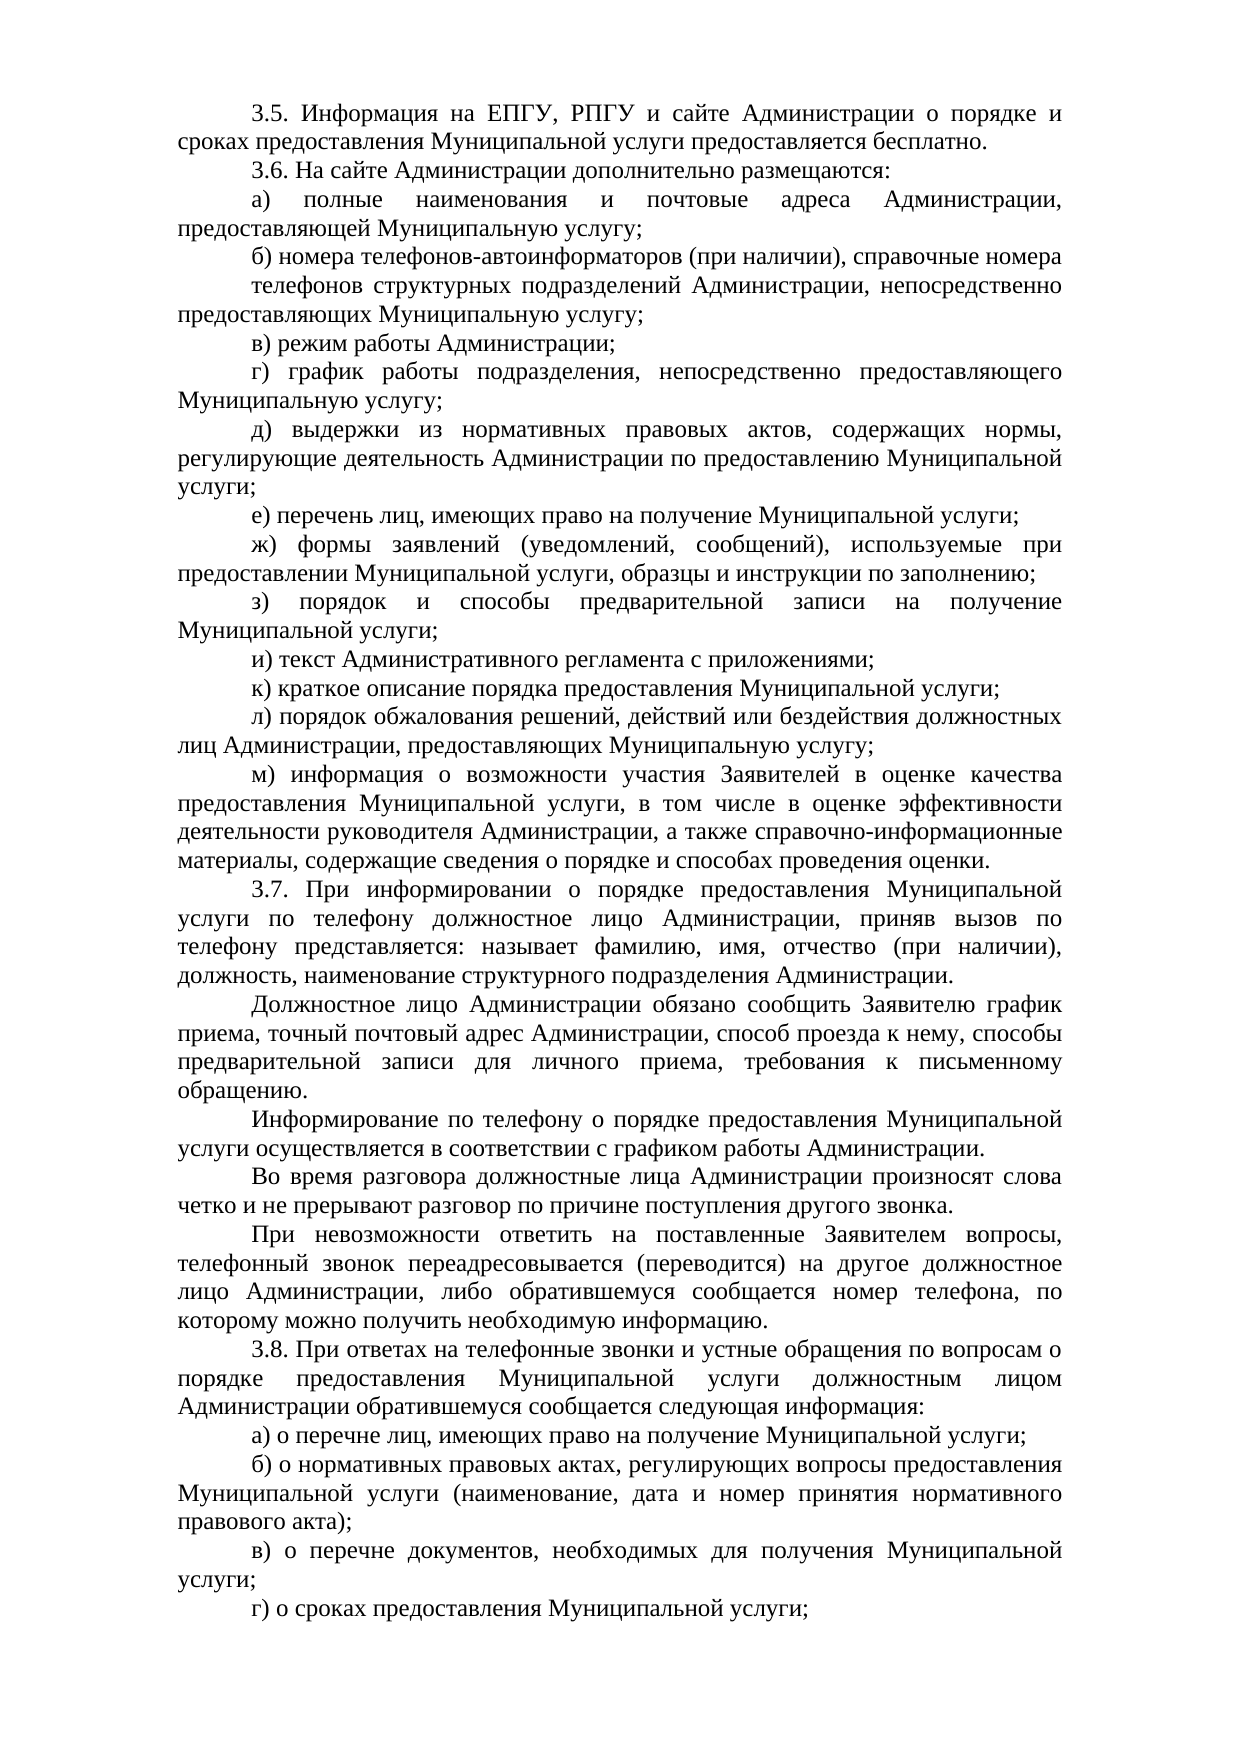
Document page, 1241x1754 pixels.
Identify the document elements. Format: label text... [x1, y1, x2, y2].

text При невозможности ответить на поставленные Заявителем вопросы, телефонный звонок переадресовывается (переводится) на другое должностное лицо Администрации, либо обратившемуся сообщается номер телефона, по которому можно получить необходимую информацию. [177, 1219, 1063, 1334]
text а) полные наименования и почтовые адреса Администрации, предоставляющей Муниципальную услугу; [177, 184, 1063, 241]
text м) информация о возможности участия Заявителей в оценке качества предоставления Муниципальной услуги, в том числе в оценке эффективности деятельности руководителя Администрации, а также справочно-информационные материалы, содержащие сведения о порядке и способах проведения оценки. [177, 759, 1063, 874]
text 3.8. При ответах на телефонные звонки и устные обращения по вопросам о порядке предоставления Муниципальной услуги должностным лицом Администрации обратившемуся сообщается следующая информация: [177, 1334, 1063, 1420]
text ж) формы заявлений (уведомлений, сообщений), используемые при предоставлении Муниципальной услуги, образцы и инструкции по заполнению; [177, 529, 1063, 586]
text Во время разговора должностные лица Администрации произносят слова четко и не прерывают разговор по причине поступления другого звонка. [177, 1161, 1063, 1219]
text з) порядок и способы предварительной записи на получение Муниципальной услуги; [177, 586, 1063, 644]
text Информирование по телефону о порядке предоставления Муниципальной услуги осуществляется в соответствии с графиком работы Администрации. [177, 1104, 1063, 1161]
text л) порядок обжалования решений, действий или бездействия должностных лиц Администрации, предоставляющих Муниципальную услугу; [177, 701, 1063, 759]
text к) краткое описание порядка предоставления Муниципальной услуги; [177, 673, 1063, 701]
text а) о перечне лиц, имеющих право на получение Муниципальной услуги; [177, 1420, 1063, 1449]
text в) о перечне документов, необходимых для получения Муниципальной услуги; [177, 1535, 1063, 1593]
text и) текст Административного регламента с приложениями; [177, 644, 1063, 673]
text г) о сроках предоставления Муниципальной услуги; [177, 1593, 1063, 1621]
text 3.7. При информировании о порядке предоставления Муниципальной услуги по телефону должностное лицо Администрации, приняв вызов по телефону представляется: называет фамилию, имя, отчество (при наличии), должность, наименование структурного подразделения Администрации. [177, 874, 1063, 989]
text е) перечень лиц, имеющих право на получение Муниципальной услуги; [177, 500, 1063, 529]
text г) график работы подразделения, непосредственно предоставляющего Муниципальную услугу; [177, 356, 1063, 414]
text б) номера телефонов-автоинформаторов (при наличии), справочные номера [177, 241, 1063, 270]
text в) режим работы Администрации; [177, 328, 1063, 356]
text 3.6. На сайте Администрации дополнительно размещаются: [177, 155, 1063, 184]
text б) о нормативных правовых актах, регулирующих вопросы предоставления Муниципальной услуги (наименование, дата и номер принятия нормативного правового акта); [177, 1449, 1063, 1535]
text 3.5. Информация на ЕПГУ, РПГУ и сайте Администрации о порядке и сроках предоставления Муниципальной услуги предоставляется бесплатно. [177, 98, 1063, 155]
text д) выдержки из нормативных правовых актов, содержащих нормы, регулирующие деятельность Администрации по предоставлению Муниципальной услуги; [177, 414, 1063, 500]
text Должностное лицо Администрации обязано сообщить Заявителю график приема, точный почтовый адрес Администрации, способ проезда к нему, способы предварительной записи для личного приема, требования к письменному обращению. [177, 989, 1063, 1104]
text телефонов структурных подразделений Администрации, непосредственно предоставляющих Муниципальную услугу; [177, 270, 1063, 328]
